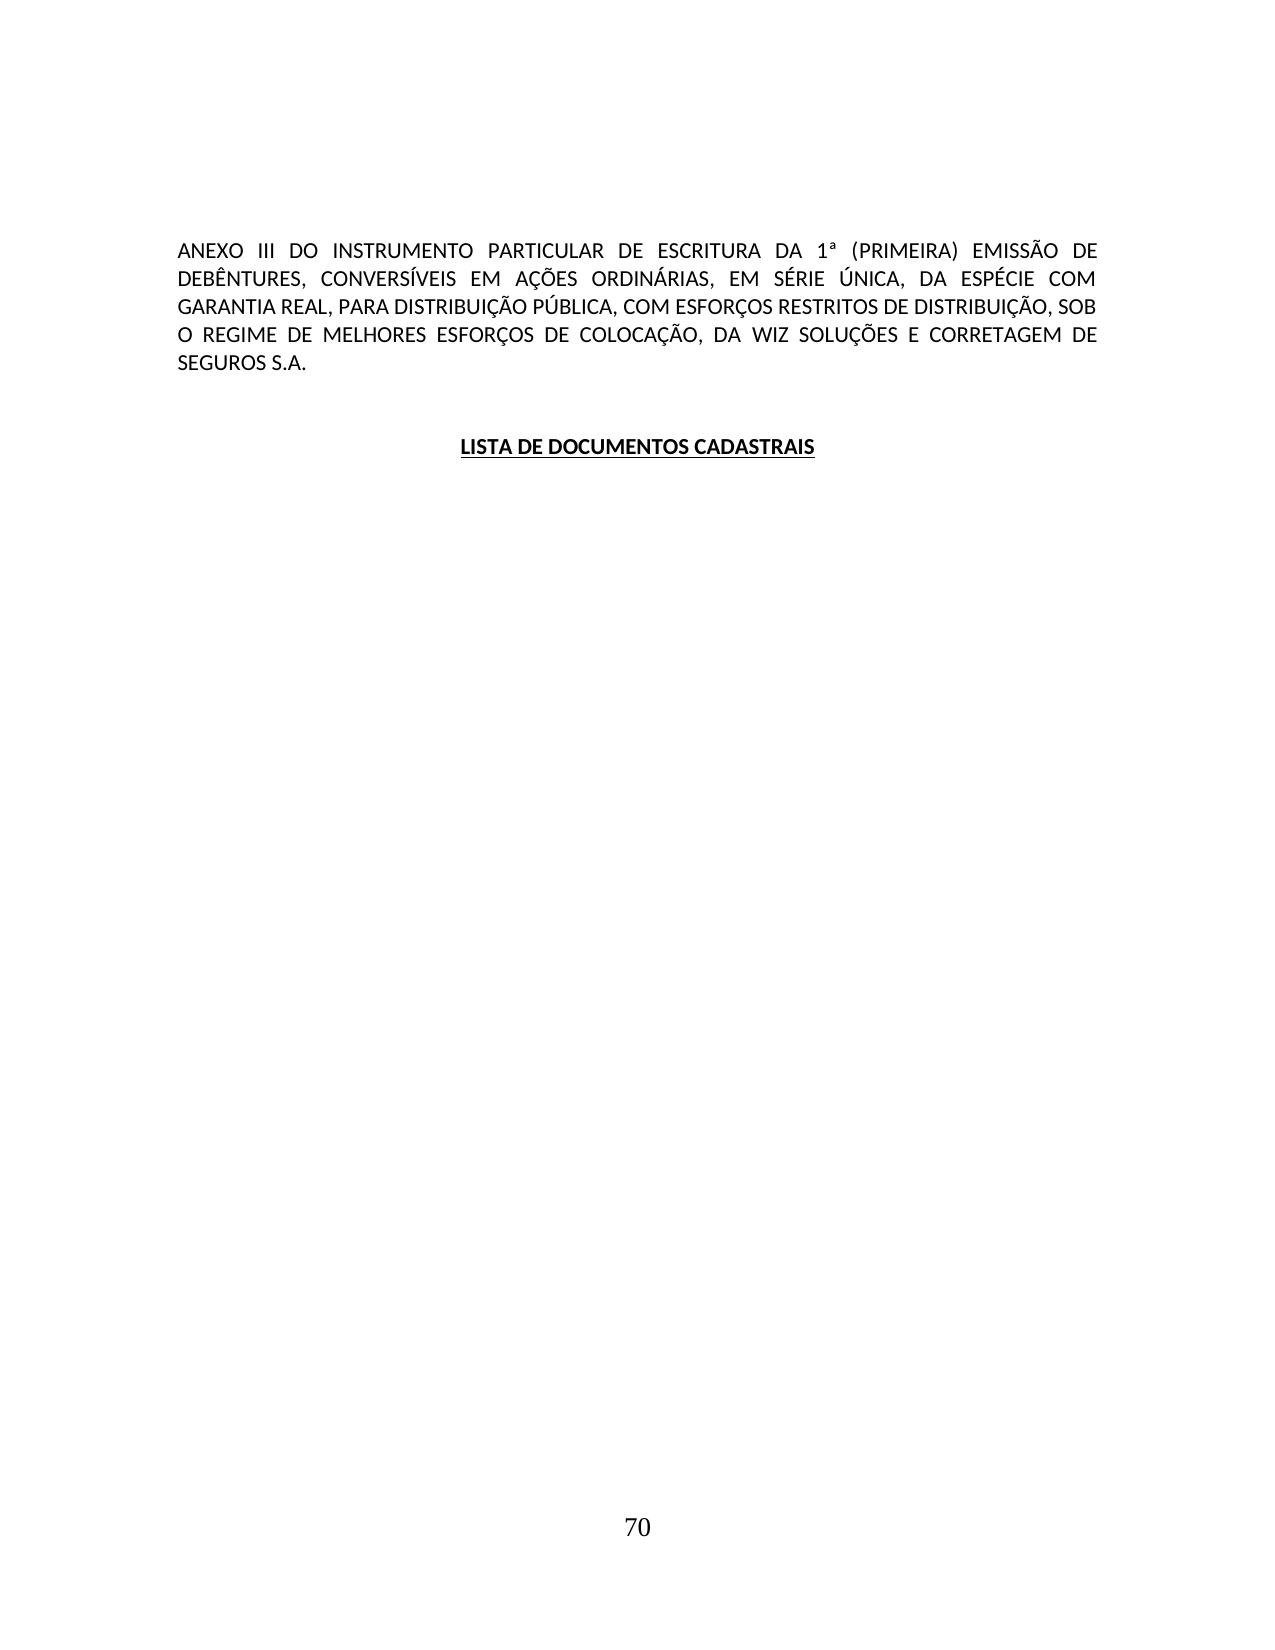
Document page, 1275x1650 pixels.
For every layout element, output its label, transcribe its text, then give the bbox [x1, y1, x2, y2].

text ANEXO III DO INSTRUMENTO PARTICULAR DE ESCRITURA DA 1ª (PRIMEIRA) EMISSÃO DE DEBÊNTURES, CONVERSÍVEIS EM AÇÕES ORDINÁRIAS, EM SÉRIE ÚNICA, DA ESPÉCIE COM GARANTIA REAL, PARA DISTRIBUIÇÃO PÚBLICA, COM ESFORÇOS RESTRITOS DE DISTRIBUIÇÃO, SOB O REGIME DE MELHORES ESFORÇOS DE COLOCAÇÃO, DA WIZ SOLUÇÕES E CORRETAGEM DE SEGUROS S.A. [177, 236, 1098, 376]
text LISTA DE DOCUMENTOS CADASTRAIS [177, 432, 1098, 460]
